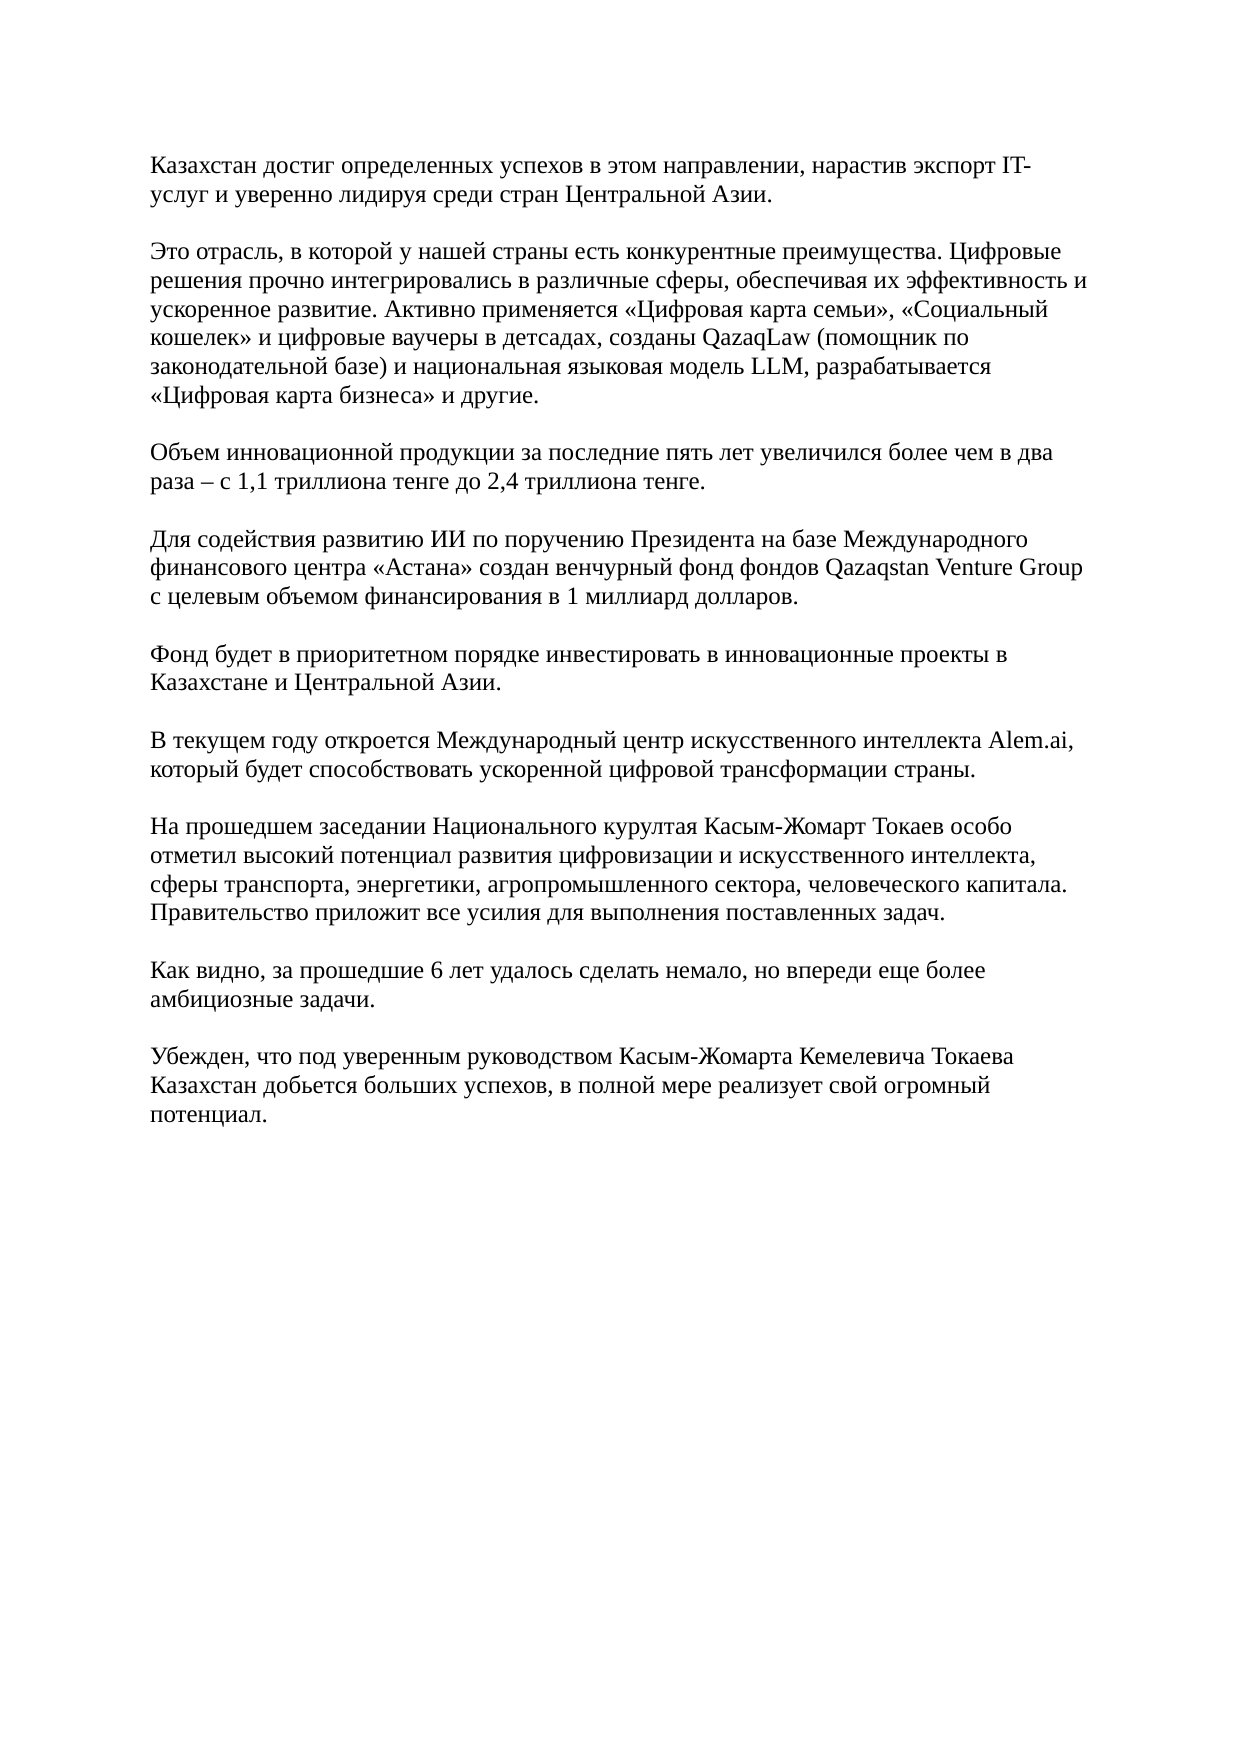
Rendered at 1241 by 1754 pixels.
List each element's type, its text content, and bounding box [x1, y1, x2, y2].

text В текущем году откроется Международный центр искусственного интеллекта Alem.ai, который будет способствовать ускоренной цифровой трансформации страны. [150, 725, 1090, 782]
text Для содействия развитию ИИ по поручению Президента на базе Международного финансового центра «Астана» создан венчурный фонд фондов Qazaqstan Venture Group с целевым объемом финансирования в 1 миллиард долларов. [150, 524, 1090, 610]
text На прошедшем заседании Национального курултая Касым-Жомарт Токаев особо отметил высокий потенциал развития цифровизации и искусственного интеллекта, сферы транспорта, энергетики, агропромышленного сектора, человеческого капитала. Правительство приложит все усилия для выполнения поставленных задач. [150, 811, 1090, 926]
text Казахстан достиг определенных успехов в этом направлении, нарастив экспорт IT-услуг и уверенно лидируя среди стран Центральной Азии. [150, 150, 1090, 207]
text Как видно, за прошедшие 6 лет удалось сделать немало, но впереди еще более амбициозные задачи. [150, 955, 1090, 1012]
text Это отрасль, в которой у нашей страны есть конкурентные преимущества. Цифровые решения прочно интегрировались в различные сферы, обеспечивая их эффективность и ускоренное развитие. Активно применяется «Цифровая карта семьи», «Социальный кошелек» и цифровые ваучеры в детсадах, созданы QazaqLaw (помощник по законодательной базе) и национальная языковая модель LLM, разрабатывается «Цифровая карта бизнеса» и другие. [150, 236, 1090, 409]
text Объем инновационной продукции за последние пять лет увеличился более чем в два раза – с 1,1 триллиона тенге до 2,4 триллиона тенге. [150, 437, 1090, 495]
text Убежден, что под уверенным руководством Касым-Жомарта Кемелевича Токаева Казахстан добьется больших успехов, в полной мере реализует свой огромный потенциал. [150, 1041, 1090, 1127]
text Фонд будет в приоритетном порядке инвестировать в инновационные проекты в Казахстане и Центральной Азии. [150, 639, 1090, 696]
